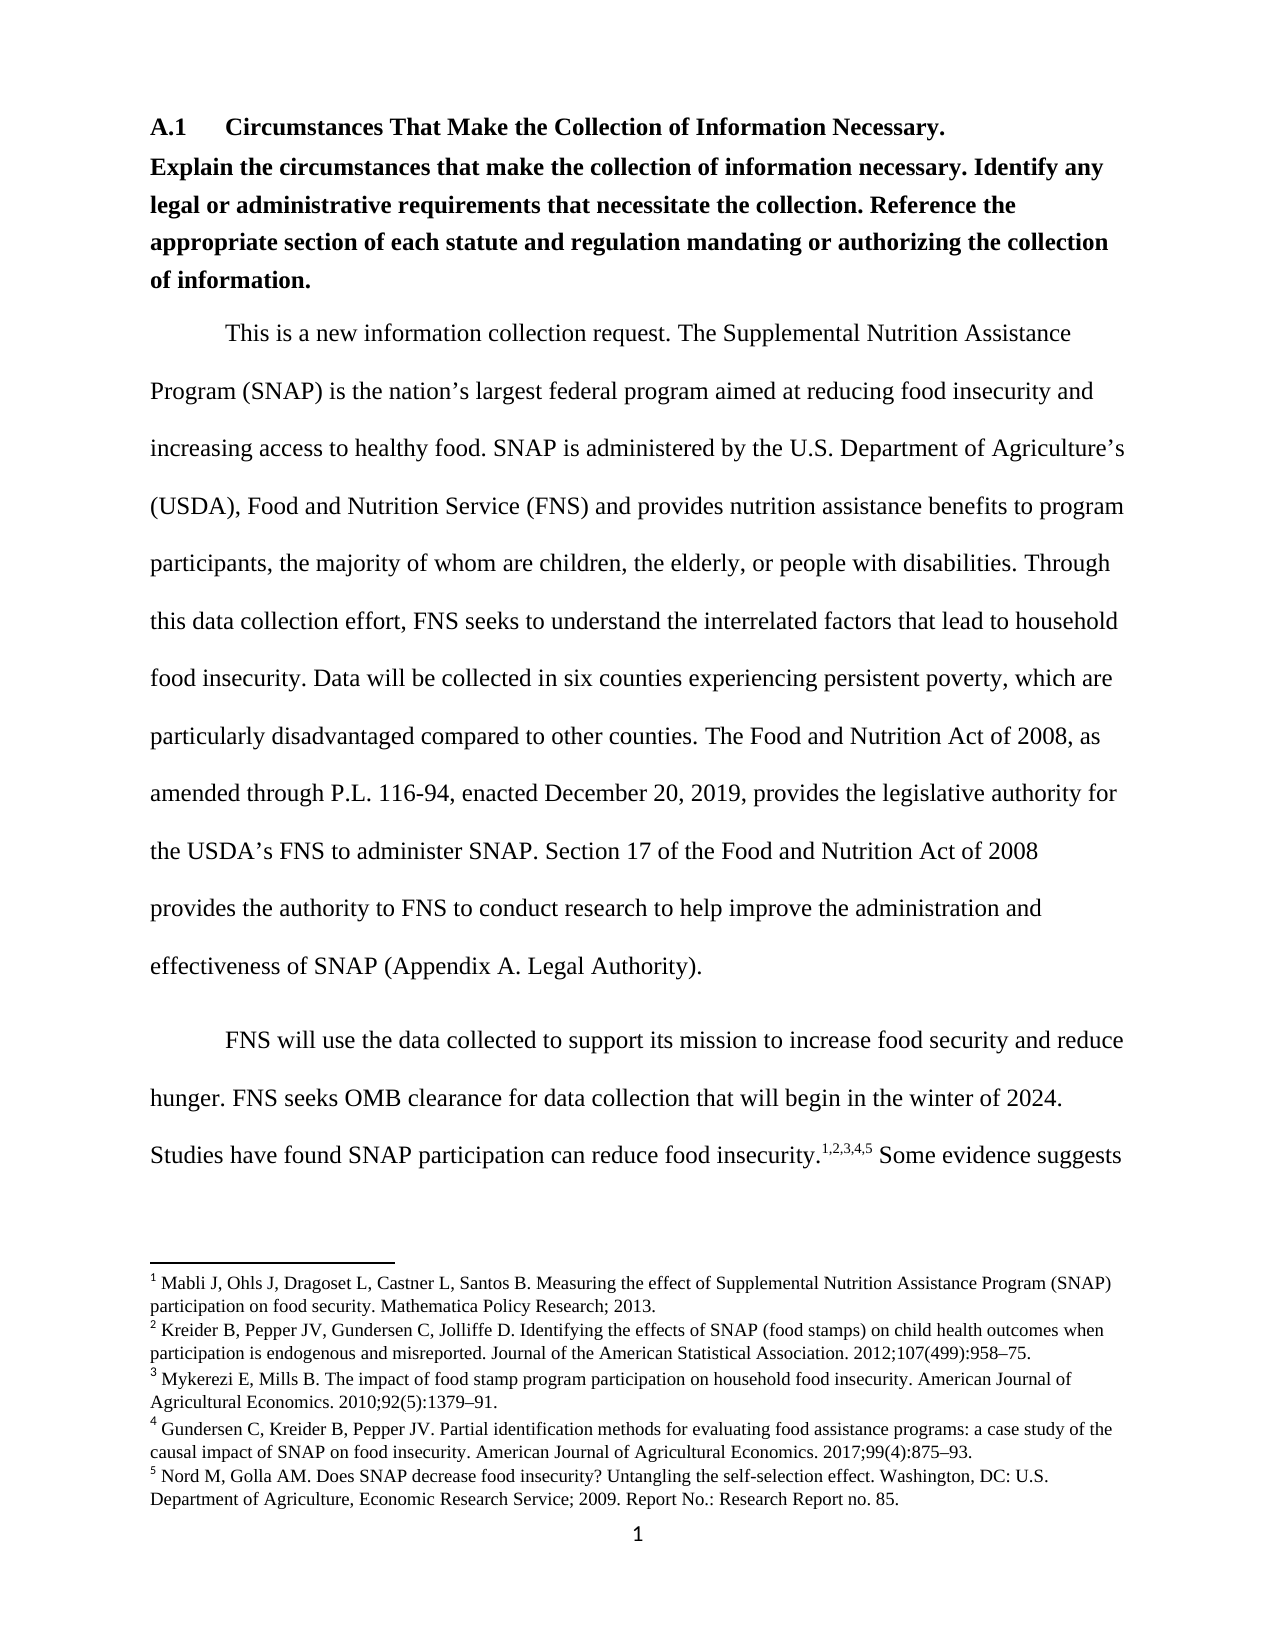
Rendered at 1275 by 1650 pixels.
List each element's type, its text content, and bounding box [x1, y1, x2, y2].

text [150, 1025, 1125, 1169]
text This is a new information collection request. The Supplemental Nutrition Assistance Program (SNAP) is the nation’s largest federal program aimed at reducing food insecurity and increasing access to healthy food. SNAP is administered by the U.S. Department of Agriculture’s (USDA), Food and Nutrition Service (FNS) and provides nutrition assistance benefits to program participants, the majority of whom are children, the elderly, or people with disabilities. Through this data collection effort, FNS seeks to understand the interrelated factors that lead to household food insecurity. Data will be collected in six counties experiencing persistent poverty, which are particularly disadvantaged compared to other counties. The Food and Nutrition Act of 2008, as amended through P.L. 116-94, enacted December 20, 2019, provides the legislative authority for the USDA’s FNS to administer SNAP. Section 17 of the Food and Nutrition Act of 2008 provides the authority to FNS to conduct research to help improve the administration and effectiveness of SNAP (Appendix A. Legal Authority). [150, 318, 1125, 980]
subtitle A.1 Circumstances That Make the Collection of Information Necessary. [150, 112, 1125, 141]
text Explain the circumstances that make the collection of information necessary. Identify any legal or administrative requirements that necessitate the collection. Reference the appropriate section of each statute and regulation mandating or authorizing the collection of information. [150, 143, 1125, 293]
